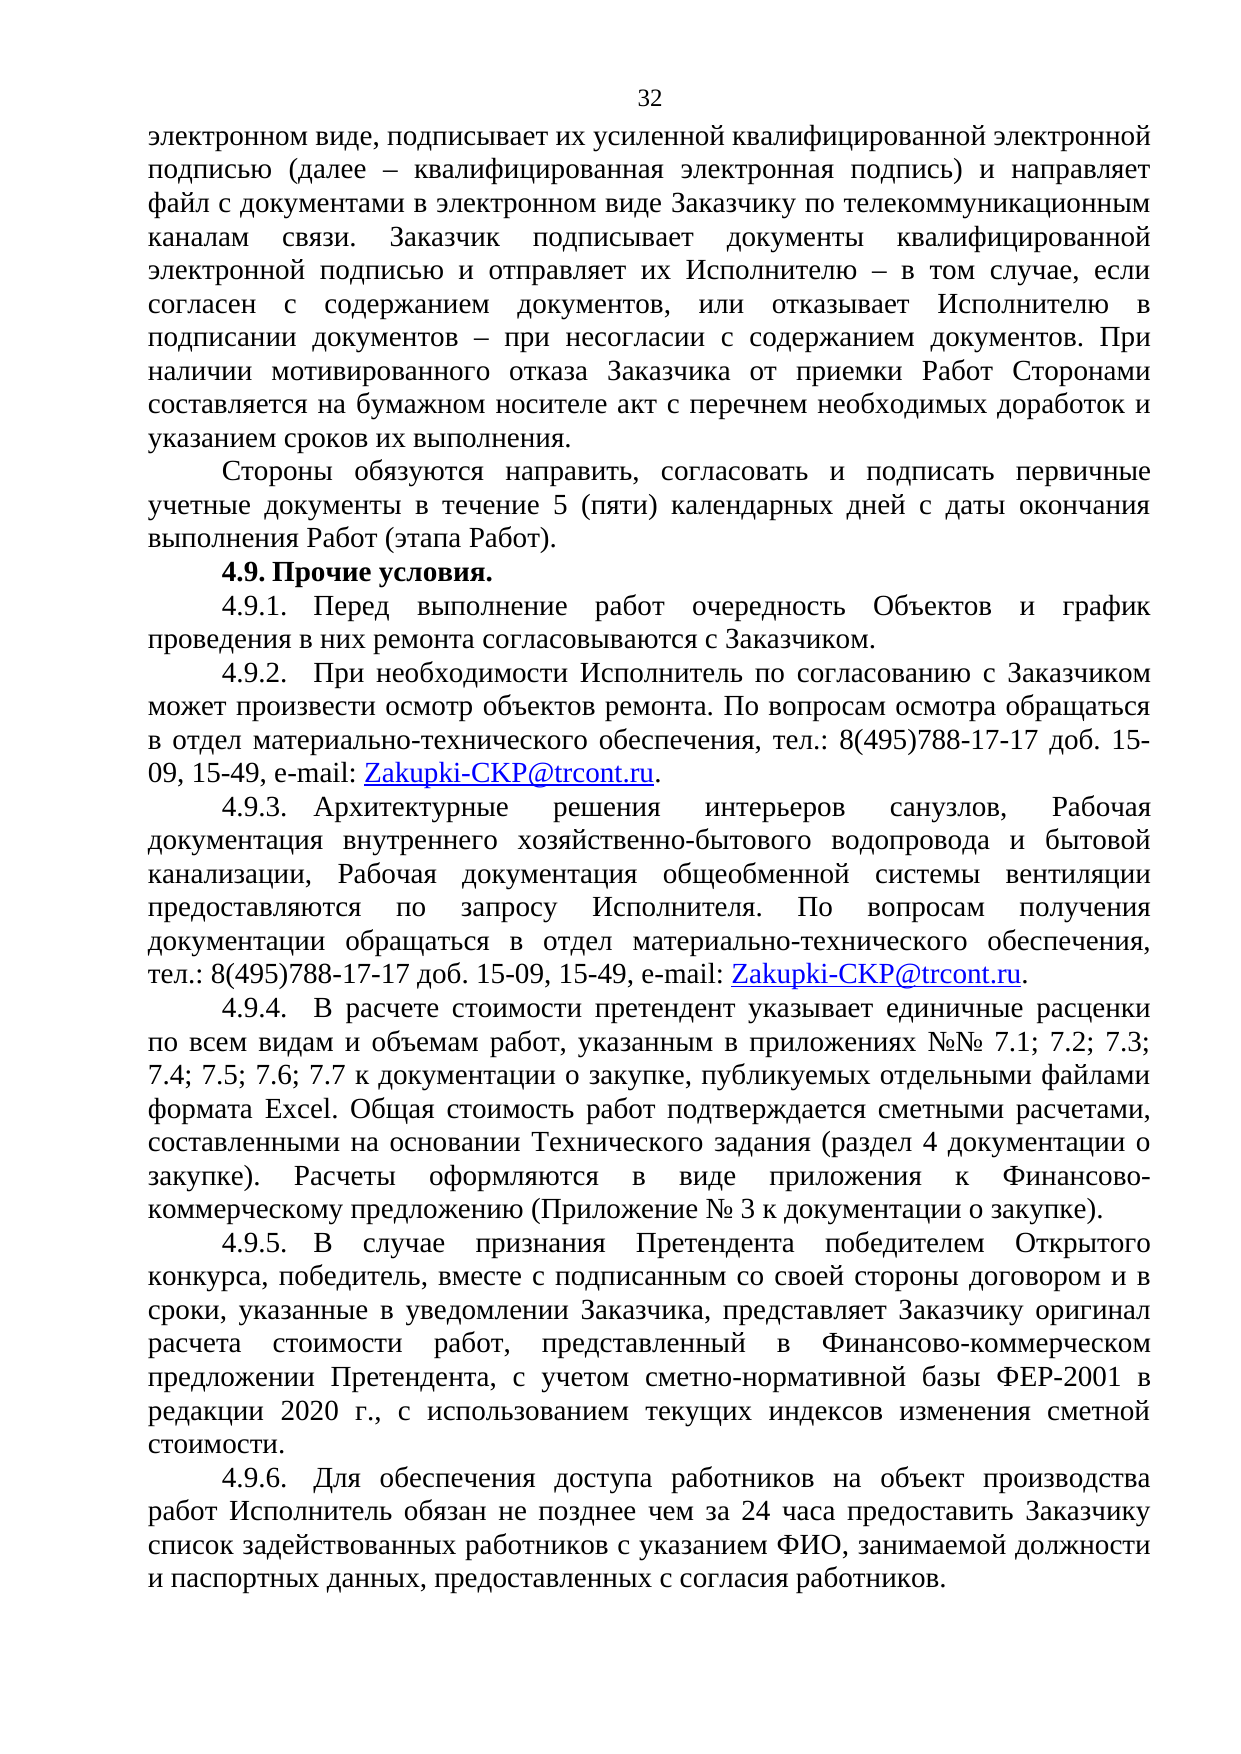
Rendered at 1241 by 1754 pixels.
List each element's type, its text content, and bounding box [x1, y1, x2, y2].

list Для обеспечения доступа работников на объект производства работ Исполнитель обязан не позднее чем за 24 часа предоставить Заказчику список задействованных работников с указанием ФИО, занимаемой должности и паспортных данных, предоставленных с согласия работников. [148, 1460, 1152, 1594]
list Перед выполнение работ очередность Объектов и график проведения в них ремонта согласовываются с Заказчиком. [148, 588, 1152, 655]
text Стороны обязуются направить, согласовать и подписать первичные учетные документы в течение 5 (пяти) календарных дней с даты окончания выполнения Работ (этапа Работ). [148, 453, 1152, 554]
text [148, 118, 1152, 453]
list В случае признания Претендента победителем Открытого конкурса, победитель, вместе с подписанным со своей стороны договором и в сроки, указанные в уведомлении Заказчика, представляет Заказчику оригинал расчета стоимости работ, представленный в Финансово-коммерческом предложении Претендента, с учетом сметно-нормативной базы ФЕР-2001 в редакции 2020 г., с использованием текущих индексов изменения сметной стоимости. [148, 1225, 1152, 1460]
list При необходимости Исполнитель по согласованию с Заказчиком может произвести осмотр объектов ремонта. По вопросам осмотра обращаться в отдел материально-технического обеспечения, тел.: 8(495)788-17-17 доб. 15-09, 15-49, e-mail: Zakupki-CKP@trcont.ru. [148, 655, 1152, 789]
list Прочие условия. [148, 554, 1152, 588]
list В расчете стоимости претендент указывает единичные расценки по всем видам и объемам работ, указанным в приложениях №№ 7.1; 7.2; 7.3; 7.4; 7.5; 7.6; 7.7 к документации о закупке, публикуемых отдельными файлами формата Excel. Общая стоимость работ подтверждается сметными расчетами, составленными на основании Технического задания (раздел 4 документации о закупке). Расчеты оформляются в виде приложения к Финансово-коммерческому предложению (Приложение № 3 к документации о закупке). [148, 990, 1152, 1225]
list Архитектурные решения интерьеров санузлов, Рабочая документация внутреннего хозяйственно-бытового водопровода и бытовой канализации, Рабочая документация общеобменной системы вентиляции предоставляются по запросу Исполнителя. По вопросам получения документации обращаться в отдел материально-технического обеспечения, тел.: 8(495)788-17-17 доб. 15-09, 15-49, e-mail: Zakupki-CKP@trcont.ru. [148, 789, 1152, 990]
